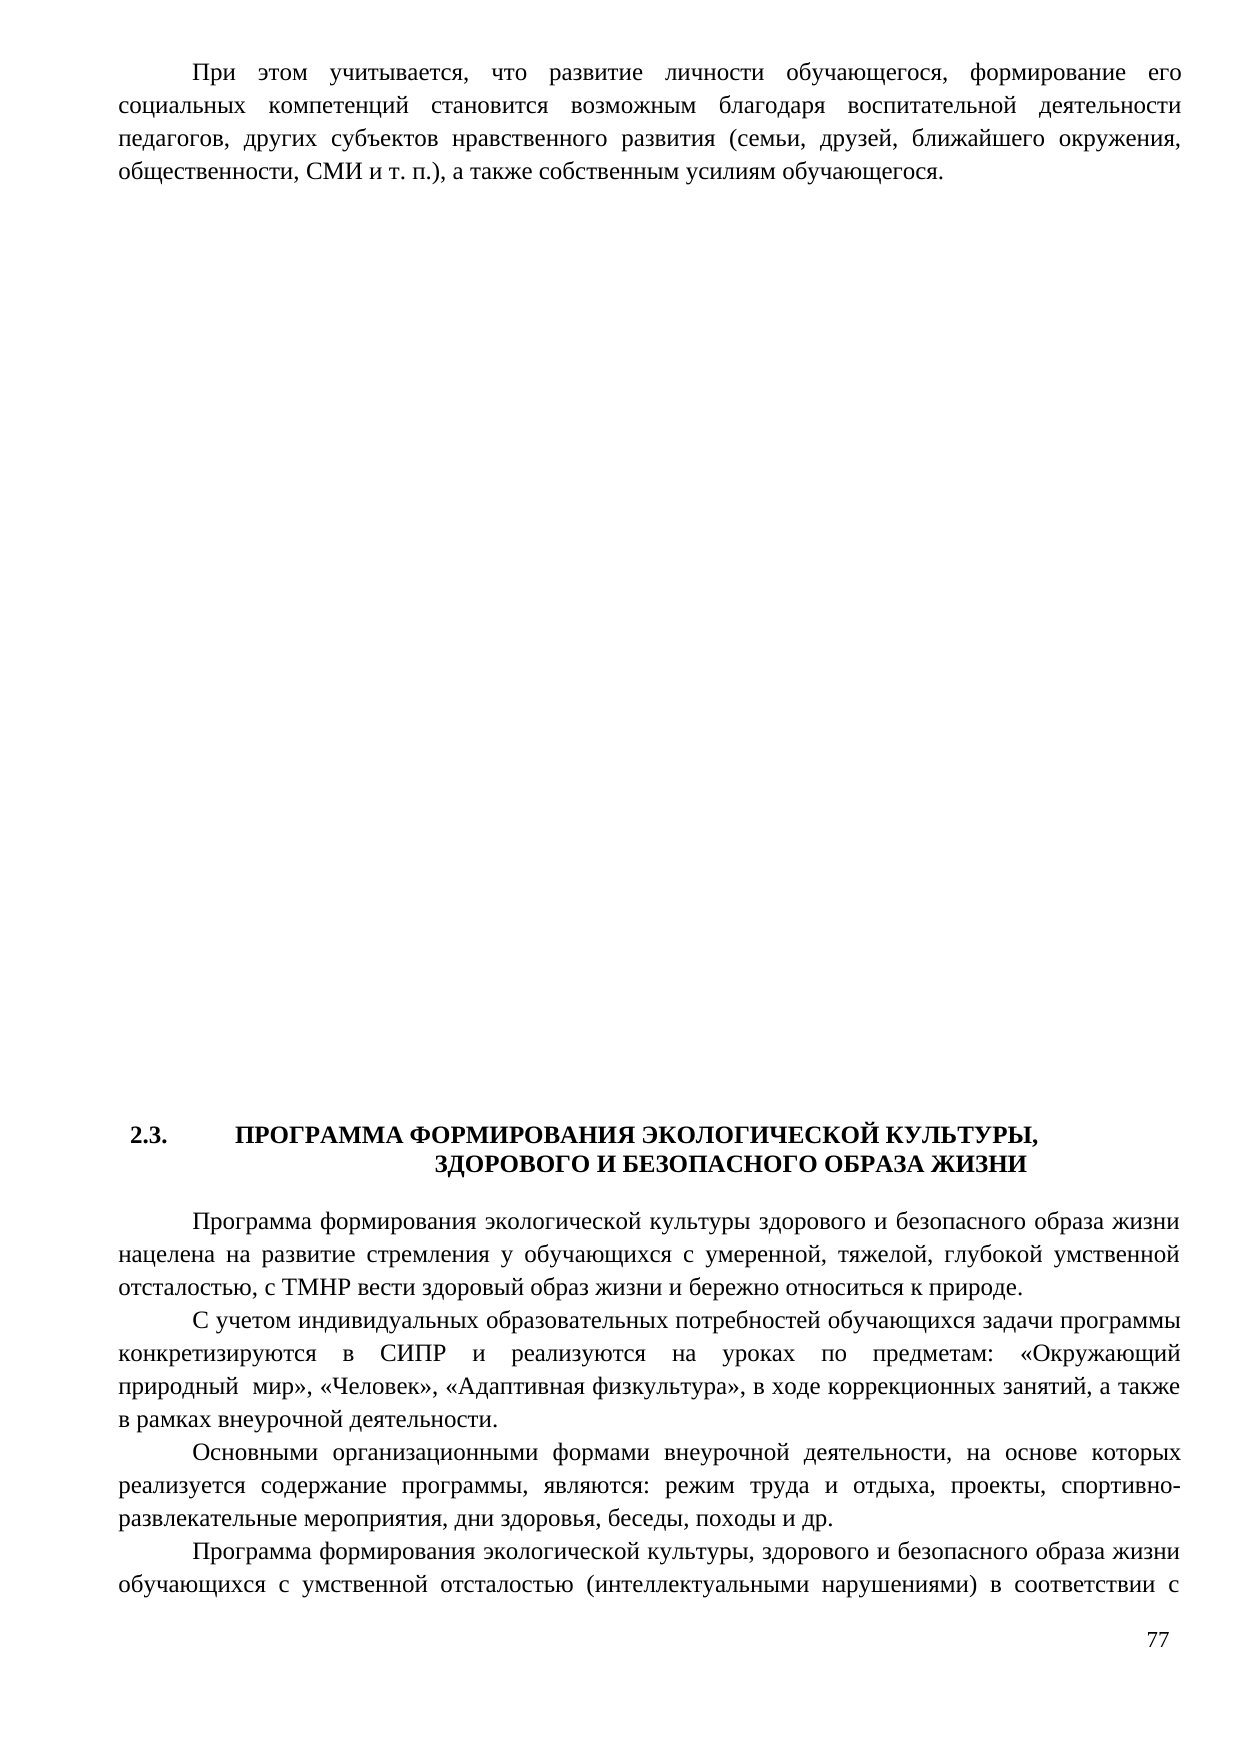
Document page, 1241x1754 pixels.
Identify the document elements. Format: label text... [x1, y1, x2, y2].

text Программа формирования экологической культуры, здорового и безопасного образа жизни обучающихся с умственной отсталостью (интеллектуальными нарушениями) в соответствии с [118, 1536, 1181, 1598]
text Программа формирования экологической культуры здорового и безопасного образа жизни нацелена на развитие стремления у обучающихся с умеренной, тяжелой, глубокой умственной отсталостью, с ТМНР вести здоровый образ жизни и бережно относиться к природе. [118, 1206, 1181, 1301]
text С учетом индивидуальных образовательных потребностей обучающихся задачи программы конкретизируются в СИПР и реализуются на уроках по предметам: «Окружающий природный мир», «Человек», «Адаптивная физкультура», в ходе коррекционных занятий, а также в рамках внеурочной деятельности. [118, 1305, 1181, 1433]
text При этом учитывается, что развитие личности обучающегося, формирование его социальных компетенций становится возможным благодаря воспитательной деятельности педагогов, других субъектов нравственного развития (семьи, друзей, ближайшего окружения, общественности, СМИ и т. п.), а также собственным усилиям обучающегося. [118, 57, 1182, 185]
text Основными организационными формами внеурочной деятельности, на основе которых реализуется содержание программы, являются: режим труда и отдыха, проекты, спортивно- развлекательные мероприятия, дни здоровья, беседы, походы и др. [118, 1437, 1181, 1532]
subtitle ПРОГРАММА ФОРМИРОВАНИЯ ЭКОЛОГИЧЕСКОЙ КУЛЬТУРЫ, ЗДОРОВОГО И БЕЗОПАСНОГО ОБРАЗА ЖИЗНИ [130, 1120, 1169, 1177]
